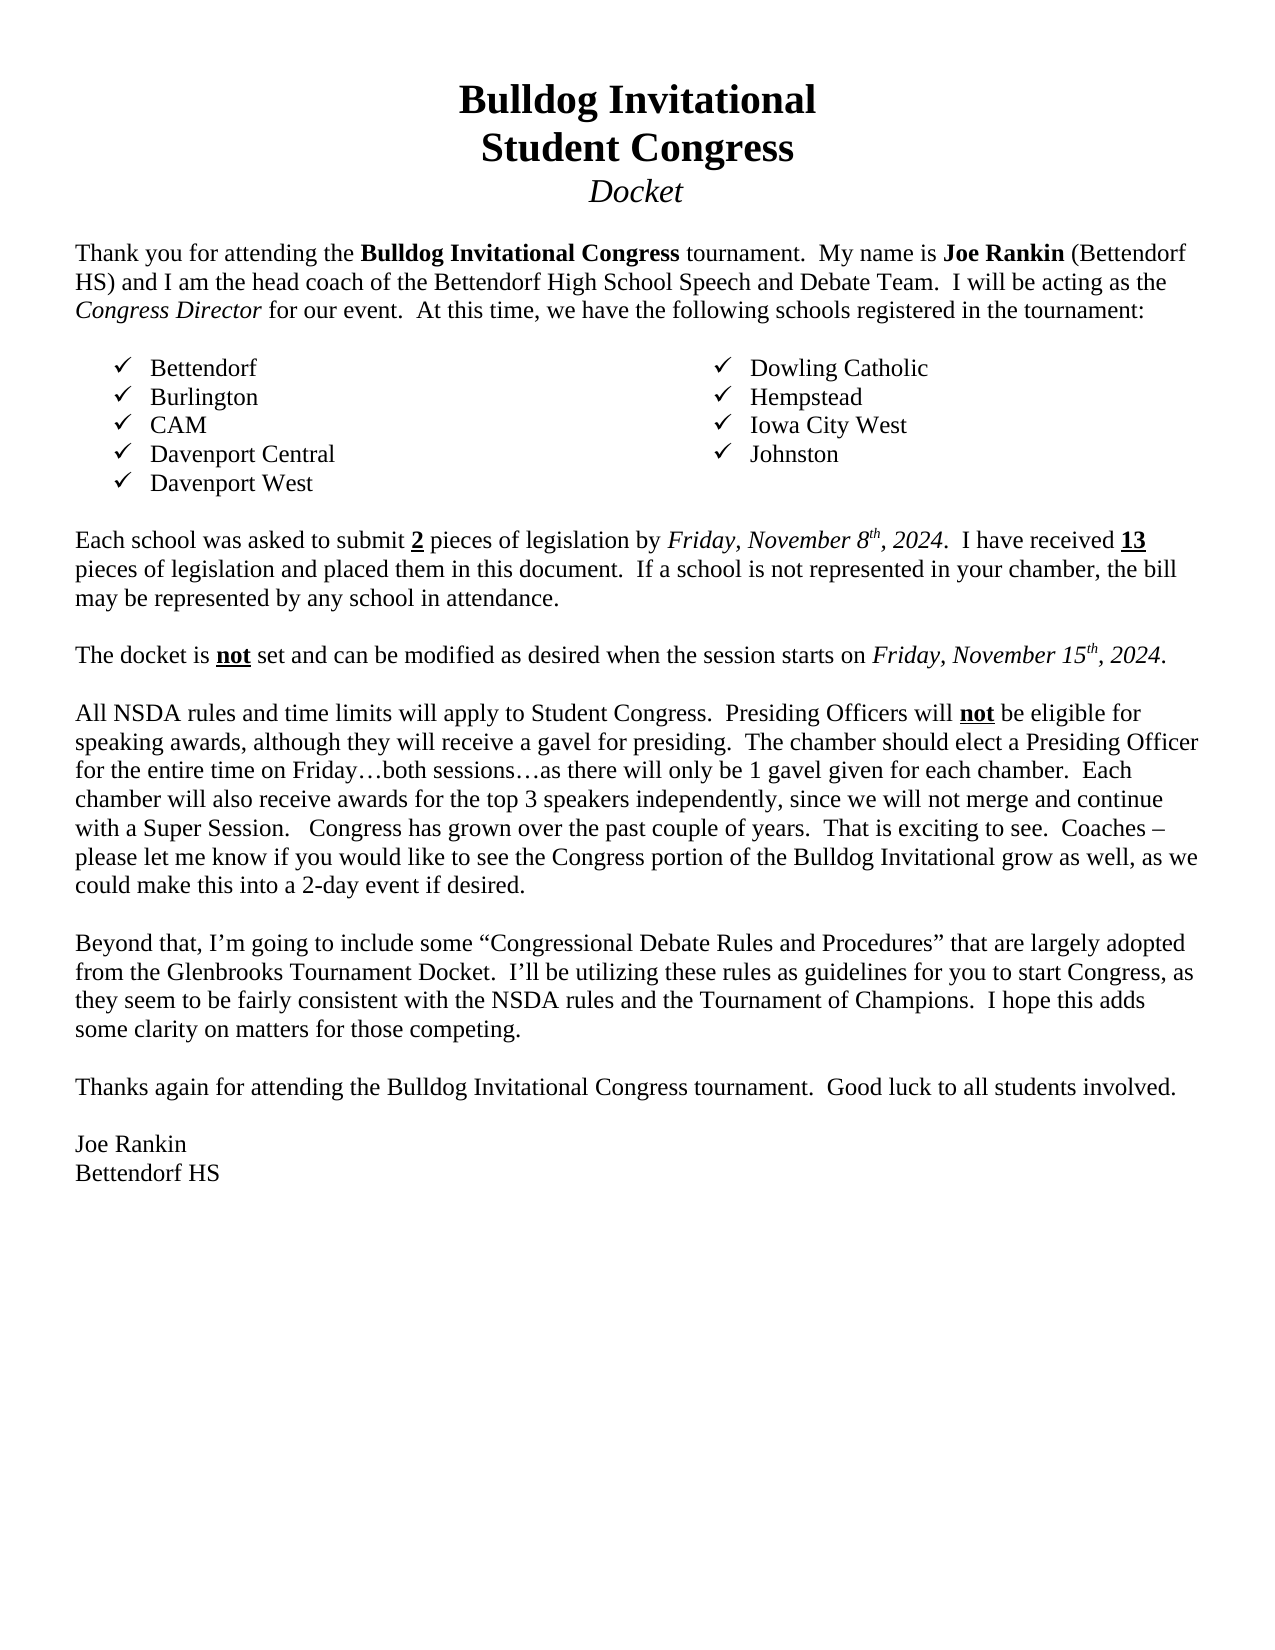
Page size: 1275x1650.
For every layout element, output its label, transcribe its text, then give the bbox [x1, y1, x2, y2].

text Each school was asked to submit 2 pieces of legislation by Friday, November 8th, 2024. I have received 13 pieces of legislation and placed them in this document. If a school is not represented in your chamber, the bill may be represented by any school in attendance. [75, 525, 1200, 612]
list CAM [112, 410, 600, 439]
list Dowling Catholic [712, 353, 1200, 382]
text Docket [75, 171, 1200, 209]
list Johnston [712, 439, 1200, 468]
text The docket is not set and can be modified as desired when the session starts on Friday, November 15th, 2024. [75, 640, 1200, 669]
text Thanks again for attending the Bulldog Invitational Congress tournament. Good luck to all students involved. [75, 1072, 1200, 1100]
list Hempstead [712, 382, 1200, 410]
text Beyond that, I’m going to include some “Congressional Debate Rules and Procedures” that are largely adopted from the Glenbrooks Tournament Docket. I’ll be utilizing these rules as guidelines for you to start Congress, as they seem to be fairly consistent with the NSDA rules and the Tournament of Champions. I hope this adds some clarity on matters for those competing. [75, 928, 1200, 1043]
text All NSDA rules and time limits will apply to Student Congress. Presiding Officers will not be eligible for speaking awards, although they will receive a gavel for presiding. The chamber should elect a Presiding Officer for the entire time on Friday…both sessions…as there will only be 1 gavel given for each chamber. Each chamber will also receive awards for the top 3 speakers independently, since we will not merge and continue with a Super Session. Congress has grown over the past couple of years. That is exciting to see. Coaches – please let me know if you would like to see the Congress portion of the Bulldog Invitational grow as well, as we could make this into a 2-day event if desired. [75, 698, 1200, 899]
list Davenport West [112, 468, 600, 497]
list Bettendorf [112, 353, 600, 382]
text Bulldog Invitational [75, 75, 1200, 123]
list Burlington [112, 382, 600, 410]
list Davenport Central [112, 439, 600, 468]
text Thank you for attending the Bulldog Invitational Congress tournament. My name is Joe Rankin (Bettendorf HS) and I am the head coach of the Bettendorf High School Speech and Debate Team. I will be acting as the Congress Director for our event. At this time, we have the following schools registered in the tournament: [75, 238, 1200, 324]
list Iowa City West [712, 410, 1200, 439]
text Joe Rankin [75, 1129, 1200, 1158]
text Student Congress [75, 123, 1200, 171]
text Bettendorf HS [75, 1158, 1200, 1187]
